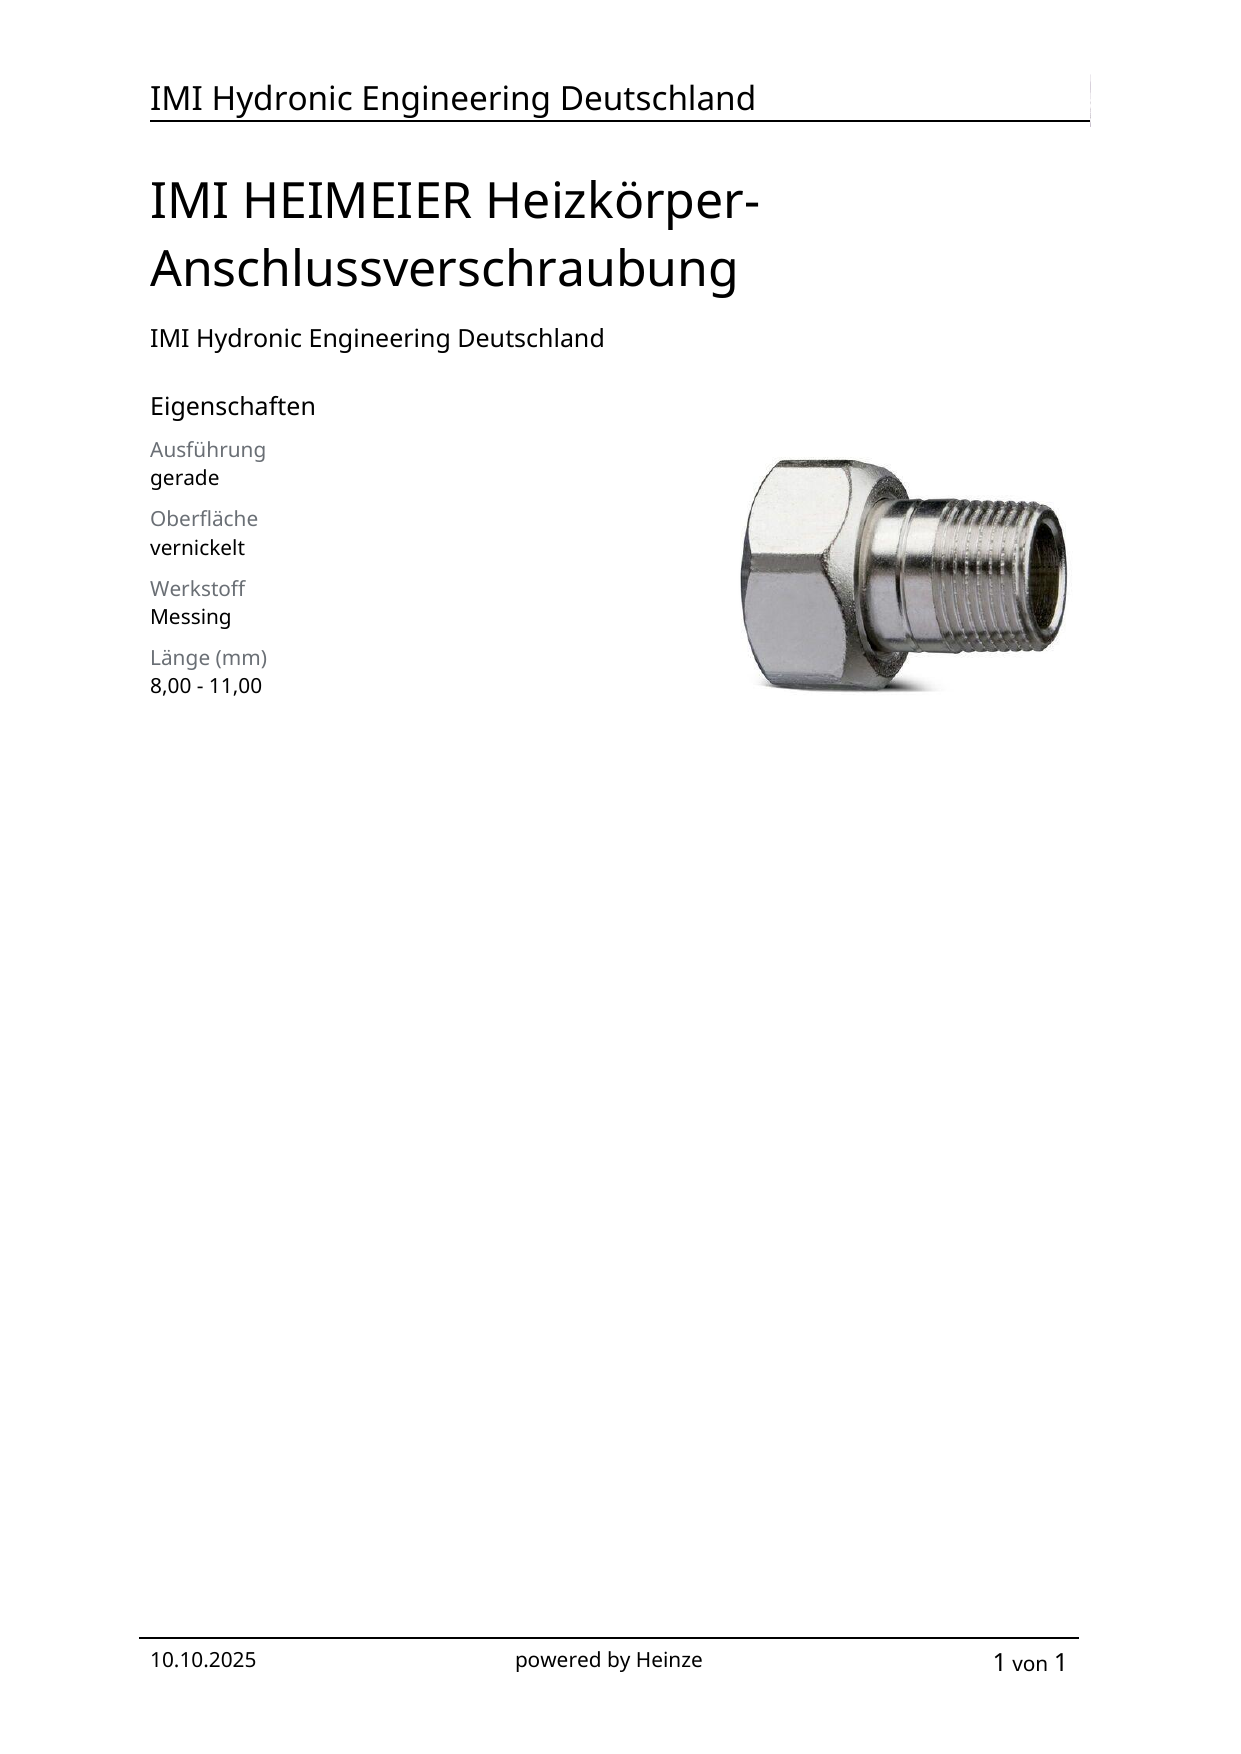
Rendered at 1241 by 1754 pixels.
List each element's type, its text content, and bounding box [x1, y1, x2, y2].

text Eigenschaften [150, 388, 715, 422]
text IMI Hydronic Engineering Deutschland [150, 320, 1090, 354]
picture [715, 388, 1091, 764]
text IMI HEIMEIER Heizkörper-Anschlussverschraubung [150, 165, 1090, 301]
text Werkstoff [150, 574, 715, 602]
text 8,00 - 11,00 [150, 671, 715, 700]
text Messing [150, 602, 715, 631]
text Ausführung [150, 435, 715, 463]
text vernickelt [150, 533, 715, 561]
text gerade [150, 463, 715, 492]
text Oberfläche [150, 504, 715, 533]
text Länge (mm) [150, 643, 715, 671]
